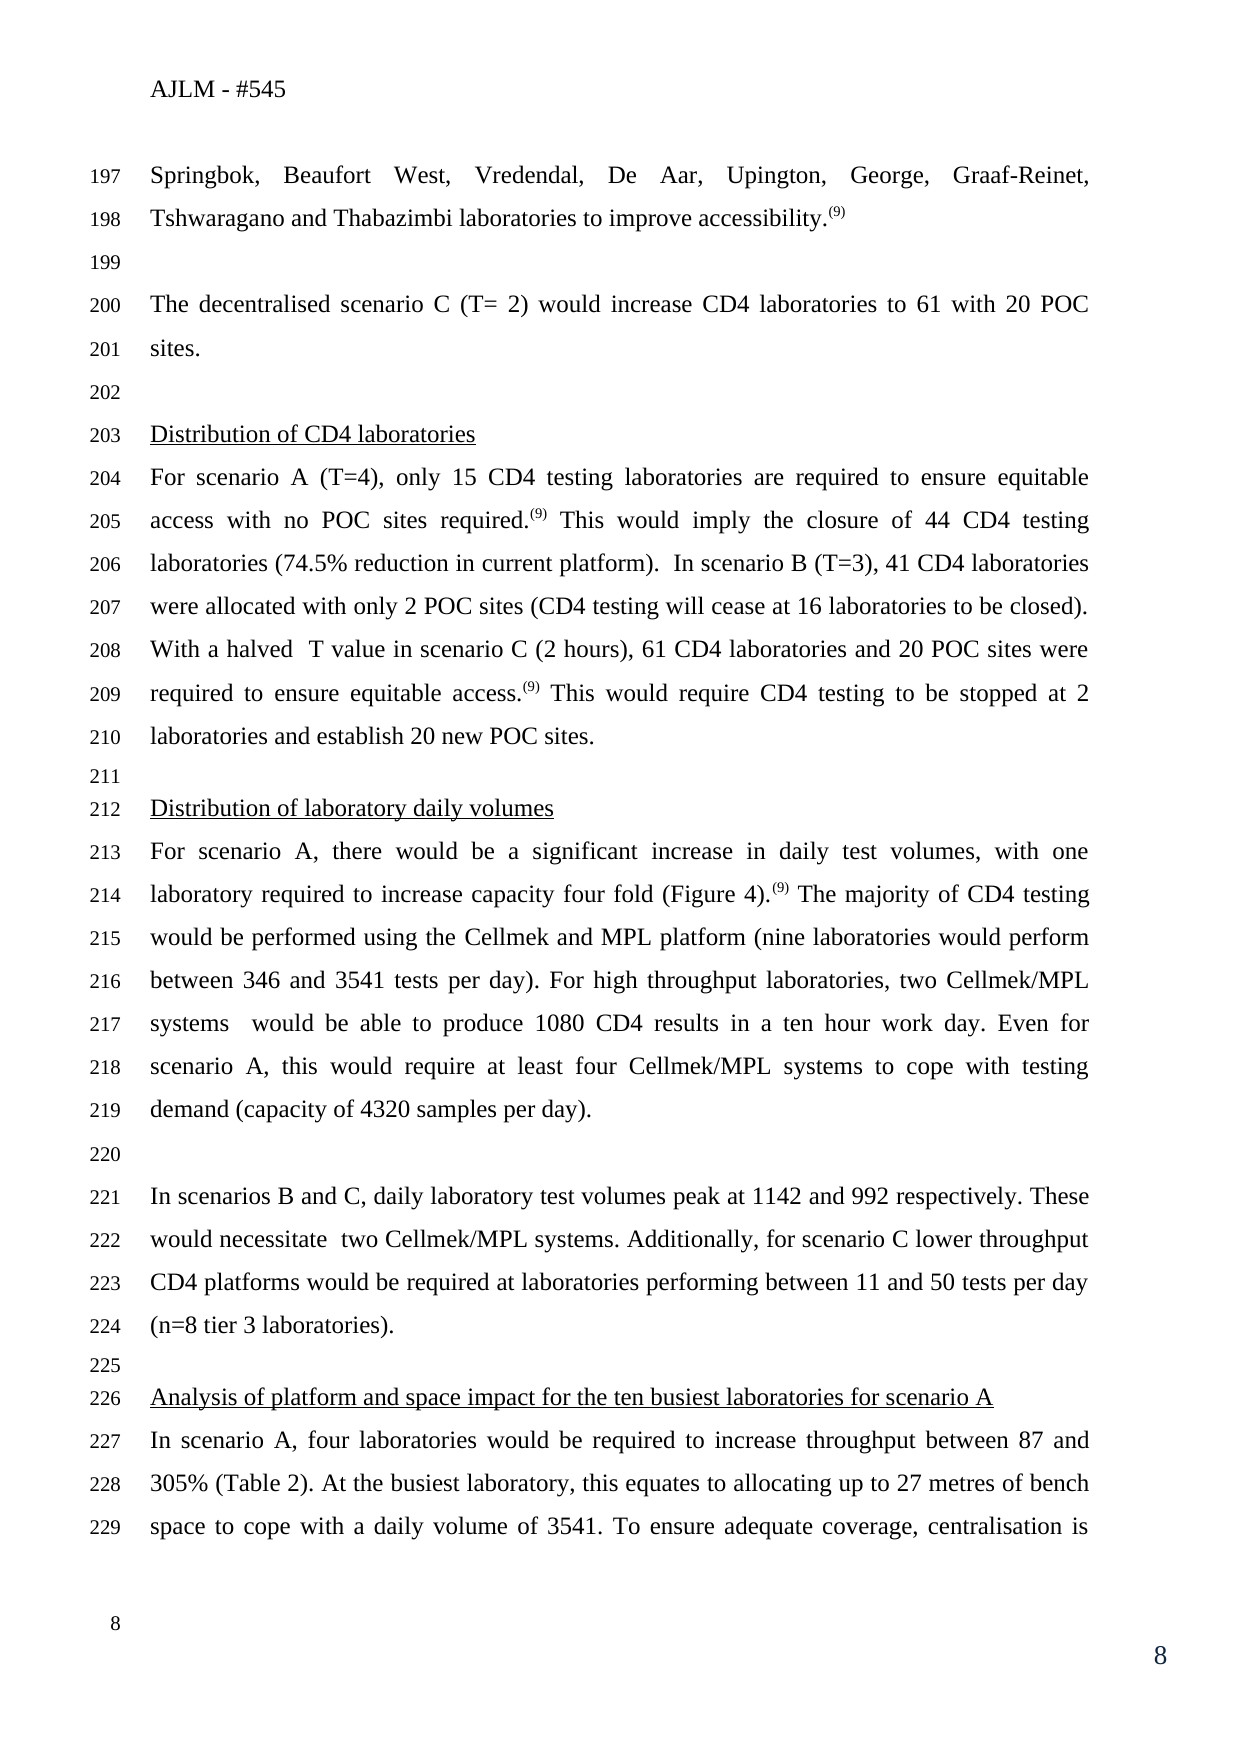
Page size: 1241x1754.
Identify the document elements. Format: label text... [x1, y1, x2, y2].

text In scenarios B and C, daily laboratory test volumes peak at 1142 and 992 respectively. These would necessitate two Cellmek/MPL systems. Additionally, for scenario C lower throughput CD4 platforms would be required at laboratories performing between 11 and 50 tests per day (n=8 tier 3 laboratories). [150, 1181, 1090, 1339]
text The decentralised scenario C (T= 2) would increase CD4 laboratories to 61 with 20 POC sites. [150, 289, 1090, 361]
text For scenario A, there would be a significant increase in daily test volumes, with one laboratory required to increase capacity four fold (Figure 4).(9) The majority of CD4 testing would be performed using the Cellmek and MPL platform (nine laboratories would perform between 346 and 3541 tests per day). For high throughput laboratories, two Cellmek/MPL systems would be able to produce 1080 CD4 results in a ten hour work day. Even for scenario A, this would require at least four Cellmek/MPL systems to cope with testing demand (capacity of 4320 samples per day). [150, 836, 1090, 1123]
text Distribution of laboratory daily volumes [150, 793, 1090, 821]
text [150, 160, 1090, 232]
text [150, 1425, 1090, 1540]
text Distribution of CD4 laboratories [150, 419, 1090, 448]
text Analysis of platform and space impact for the ten busiest laboratories for scenario A [150, 1382, 1090, 1411]
text For scenario A (T=4), only 15 CD4 testing laboratories are required to ensure equitable access with no POC sites required.(9) This would imply the closure of 44 CD4 testing laboratories (74.5% reduction in current platform). In scenario B (T=3), 41 CD4 laboratories were allocated with only 2 POC sites (CD4 testing will cease at 16 laboratories to be closed). With a halved T value in scenario C (2 hours), 61 CD4 laboratories and 20 POC sites were required to ensure equitable access.(9) This would require CD4 testing to be stopped at 2 laboratories and establish 20 new POC sites. [150, 462, 1090, 749]
